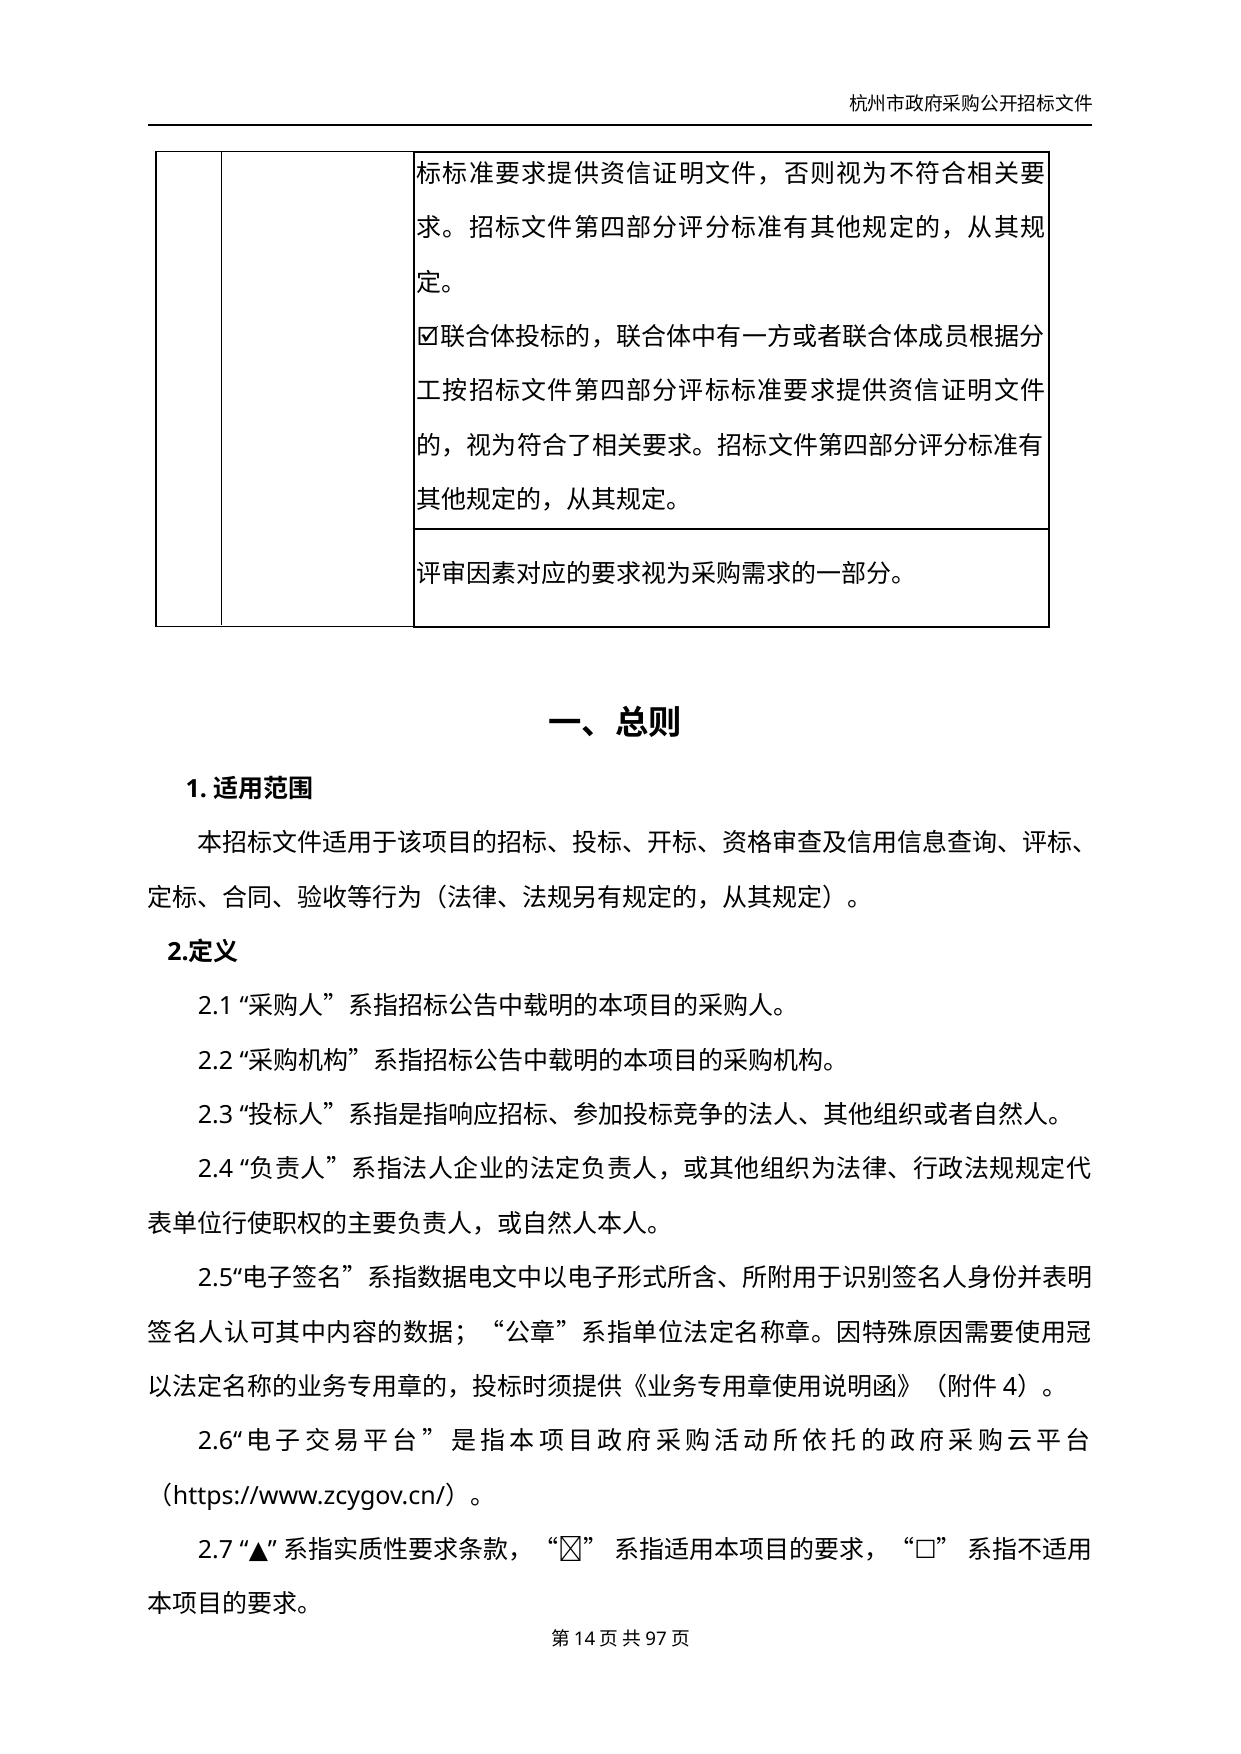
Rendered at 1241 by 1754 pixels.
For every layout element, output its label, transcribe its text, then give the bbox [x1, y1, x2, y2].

text 2.6“电子交易平台”是指本项目政府采购活动所依托的政府采购云平台（https://www.zcygov.cn/）。 [148, 1421, 1092, 1511]
text 1. 适用范围 [148, 768, 1092, 804]
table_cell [415, 153, 1048, 528]
text 2.4 “负责人”系指法人企业的法定负责人，或其他组织为法律、行政法规规定代表单位行使职权的主要负责人，或自然人本人。 [148, 1149, 1092, 1239]
table_cell 评审因素对应的要求视为采购需求的一部分。 [415, 530, 1048, 626]
text 2.定义 [148, 931, 1092, 968]
text 一、总则 [148, 696, 1092, 744]
text 2.5“电子签名”系指数据电文中以电子形式所含、所附用于识别签名人身份并表明签名人认可其中内容的数据；“公章”系指单位法定名称章。因特殊原因需要使用冠以法定名称的业务专用章的，投标时须提供《业务专用章使用说明函》（附件4）。 [148, 1258, 1092, 1403]
text 2.1 “采购人”系指招标公告中载明的本项目的采购人。 [148, 986, 1092, 1022]
text 2.2 “采购机构”系指招标公告中载明的本项目的采购机构。 [148, 1040, 1092, 1076]
text 本招标文件适用于该项目的招标、投标、开标、资格审查及信用信息查询、评标、定标、合同、验收等行为（法律、法规另有规定的，从其规定）。 [148, 823, 1092, 913]
text 2.7 “▲” 系指实质性要求条款，“” 系指适用本项目的要求，“” 系指不适用本项目的要求。 [148, 1529, 1092, 1620]
text 2.3 “投标人”系指是指响应招标、参加投标竞争的法人、其他组织或者自然人。 [148, 1094, 1092, 1131]
